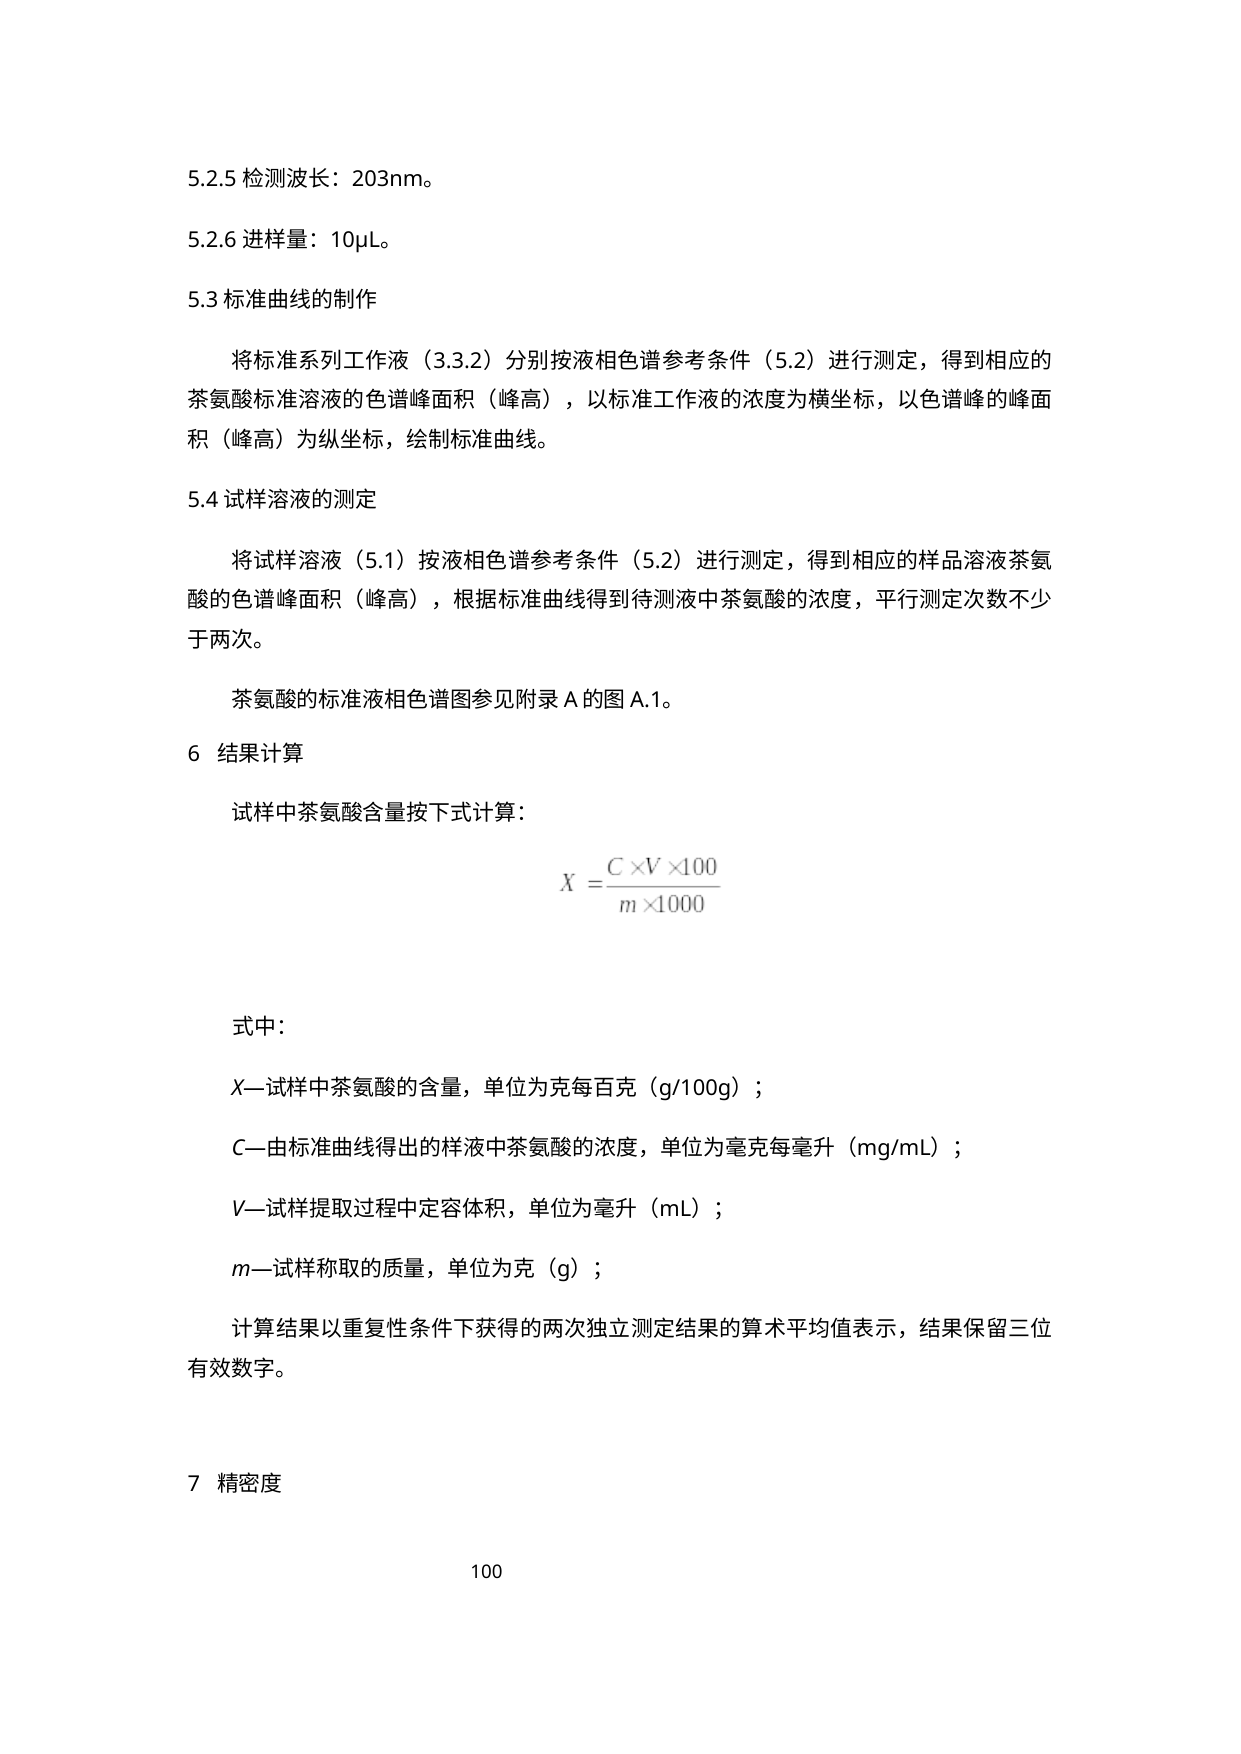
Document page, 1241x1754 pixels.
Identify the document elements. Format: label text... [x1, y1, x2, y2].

text 5.2.5 检测波长：203nm。 [187, 155, 1053, 195]
text C—由标准曲线得出的样液中茶氨酸的浓度，单位为毫克每毫升（mg/mL）； [187, 1124, 1053, 1163]
text 茶氨酸的标准液相色谱图参见附录A的图A.1。 [187, 676, 1053, 716]
text 将标准系列工作液（3.3.2）分别按液相色谱参考条件（5.2）进行测定，得到相应的茶氨酸标准溶液的色谱峰面积（峰高），以标准工作液的浓度为横坐标，以色谱峰的峰面积（峰高）为纵坐标，绘制标准曲线。 [187, 336, 1053, 455]
text 试样中茶氨酸含量按下式计算： [187, 789, 1053, 829]
text 6 结果计算 [187, 736, 1053, 768]
text 7 精密度 [187, 1466, 1053, 1497]
text 5.2.6 进样量：10μL。 [187, 216, 1053, 255]
text m—试样称取的质量，单位为克（g）； [187, 1245, 1053, 1284]
text 5.4 试样溶液的测定 [187, 476, 1053, 516]
text 5.3 标准曲线的制作 [187, 276, 1053, 316]
text 计算结果以重复性条件下获得的两次独立测定结果的算术平均值表示，结果保留三位有效数字。 [187, 1305, 1053, 1384]
text X—试样中茶氨酸的含量，单位为克每百克（g/100g）； [187, 1063, 1053, 1103]
text V—试样提取过程中定容体积，单位为毫升（mL）； [187, 1184, 1053, 1224]
text 式中： [187, 1003, 1053, 1043]
text 将试样溶液（5.1）按液相色谱参考条件（5.2）进行测定，得到相应的样品溶液茶氨酸的色谱峰面积（峰高），根据标准曲线得到待测液中茶氨酸的浓度，平行测定次数不少于两次。 [187, 536, 1053, 655]
